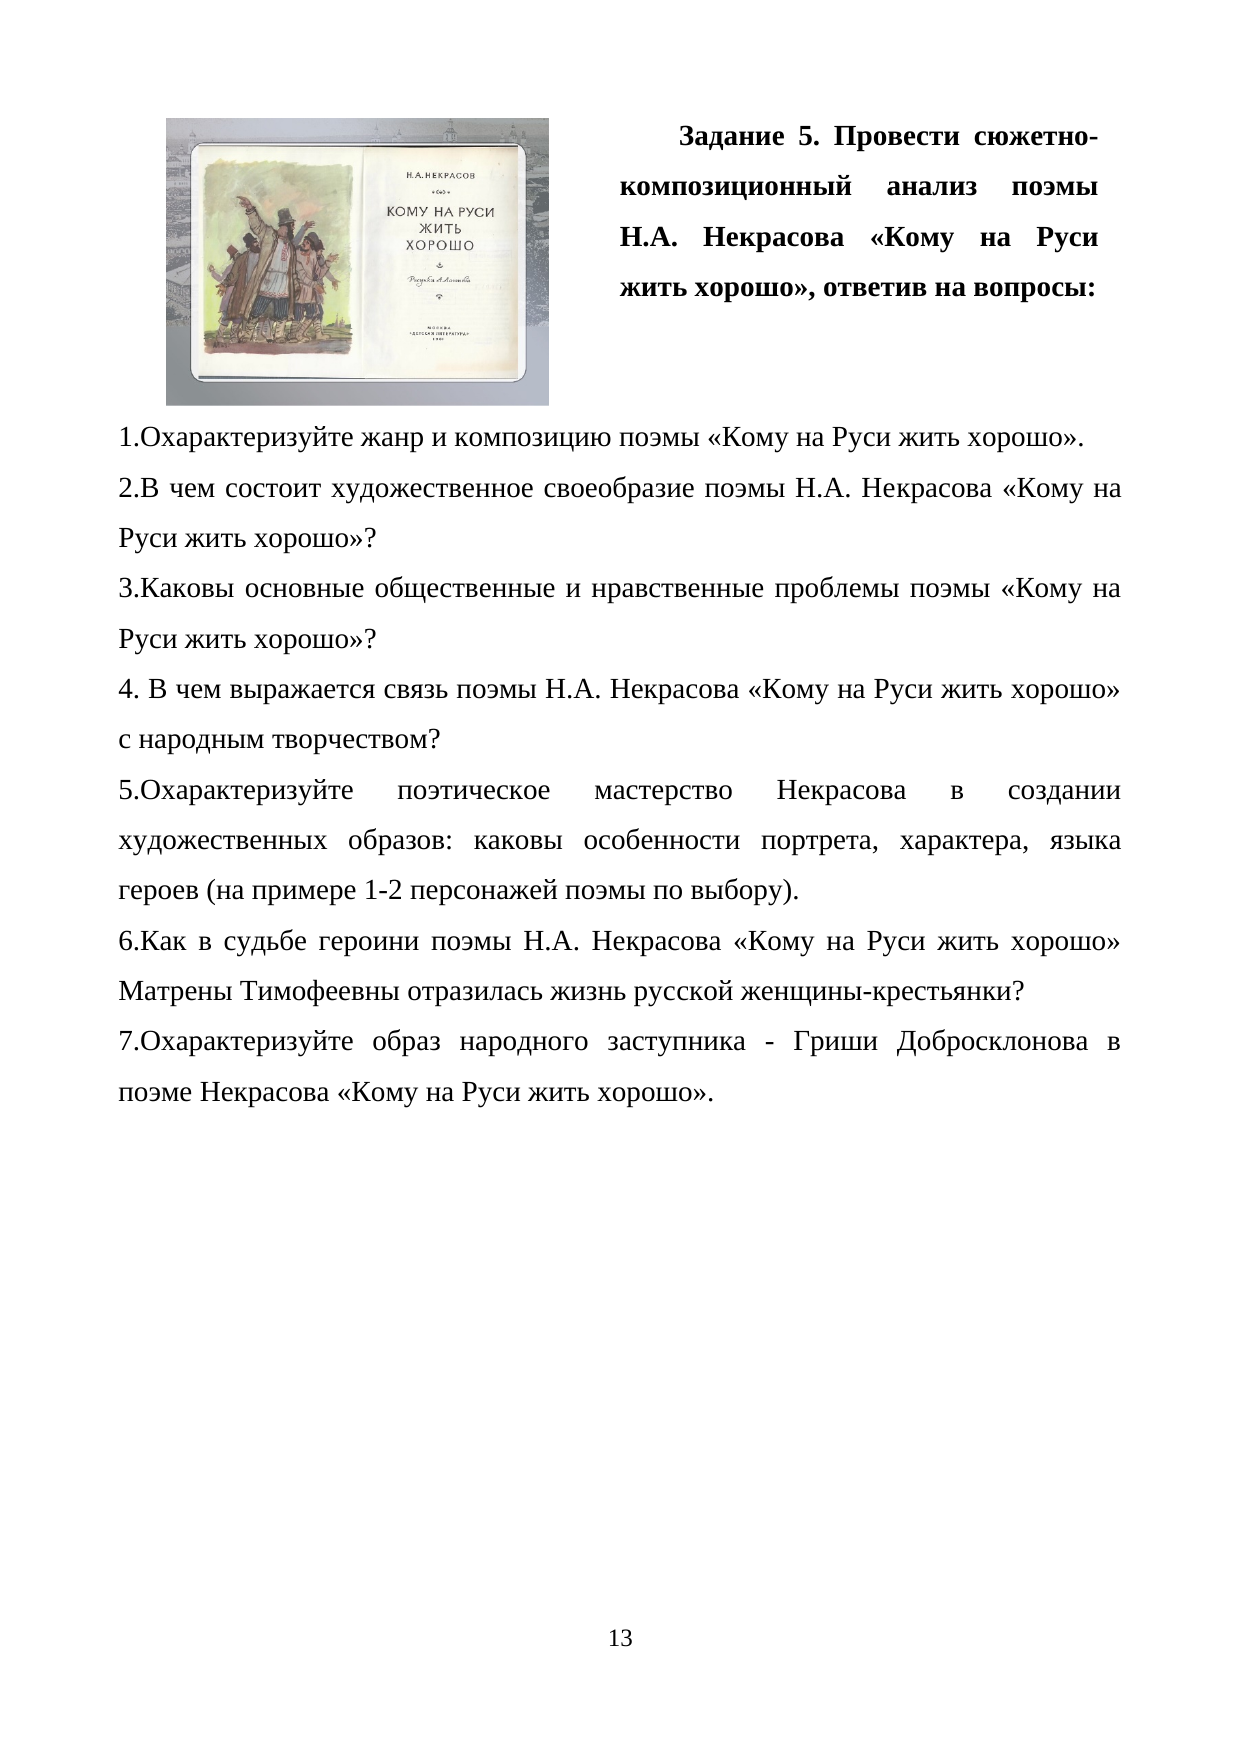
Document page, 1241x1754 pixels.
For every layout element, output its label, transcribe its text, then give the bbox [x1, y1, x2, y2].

text 6.Как в судьбе героини поэмы Н.А. Некрасова «Кому на Руси жить хорошо» Матрены Тимофеевны отразилась жизнь русской женщины-крестьянки? [118, 923, 1122, 1007]
text 7.Охарактеризуйте образ народного заступника - Гриши Добросклонова в поэме Некрасова «Кому на Руси жить хорошо». [118, 1023, 1122, 1107]
text 1.Охарактеризуйте жанр и композицию поэмы «Кому на Руси жить хорошо». [118, 419, 1122, 453]
table_header Задание 5. Провести сюжетно-композиционный анализ поэмы Н.А. Некрасова «Кому на Руси жить хорошо», ответив на вопросы: [608, 118, 1110, 419]
picture [166, 118, 549, 406]
text 4. В чем выражается связь поэмы Н.А. Некрасова «Кому на Руси жить хорошо» с народным творчеством? [118, 671, 1122, 755]
text 3.Каковы основные общественные и нравственные проблемы поэмы «Кому на Руси жить хорошо»? [118, 571, 1122, 654]
text 2.В чем состоит художественное своеобразие поэмы Н.А. Некрасова «Кому на Руси жить хорошо»? [118, 470, 1122, 554]
table_header [107, 118, 608, 419]
text 5.Охарактеризуйте поэтическое мастерство Некрасова в создании художественных образов: каковы особенности портрета, характера, языка героев (на примере 1-2 персонажей поэмы по выбору). [118, 772, 1122, 906]
